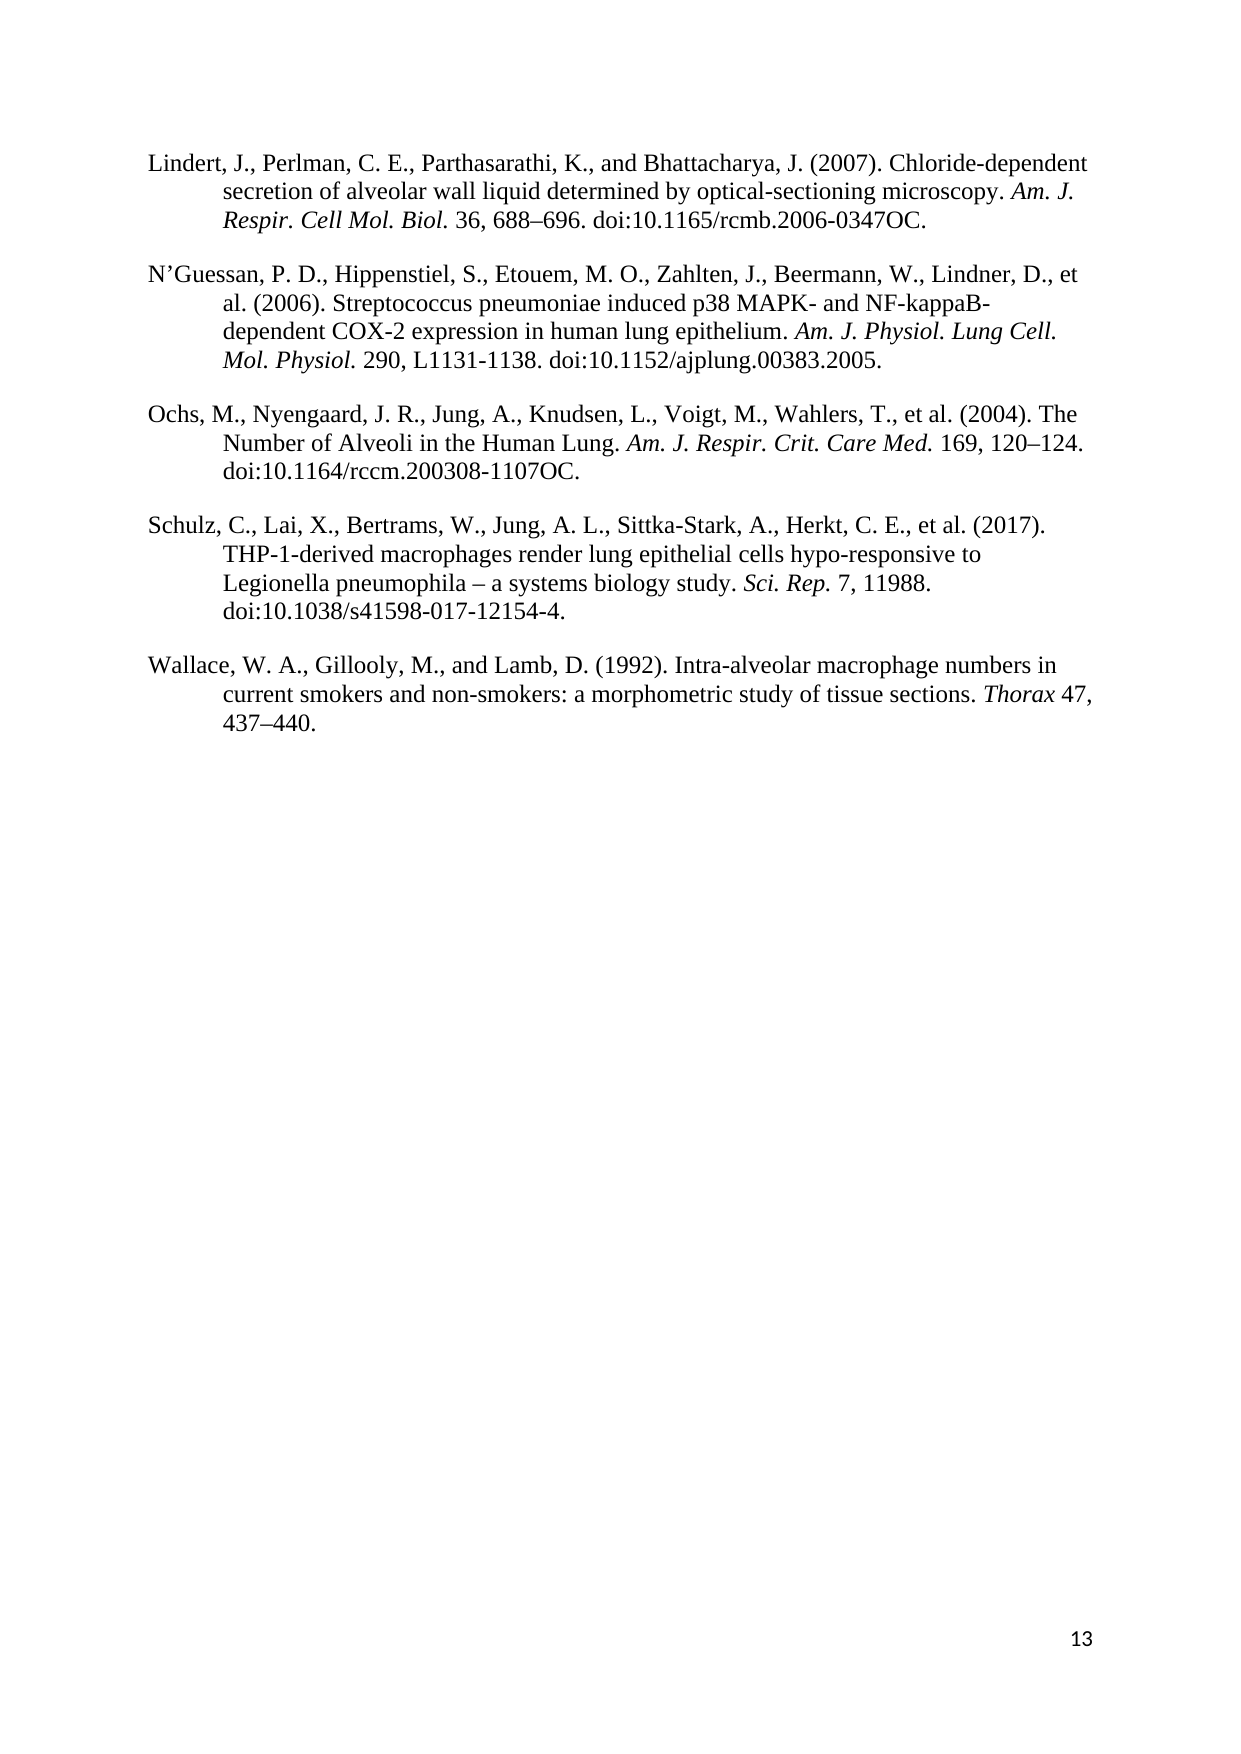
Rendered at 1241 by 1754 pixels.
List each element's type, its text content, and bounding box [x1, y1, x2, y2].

text Lindert, J., Perlman, C. E., Parthasarathi, K., and Bhattacharya, J. (2007). Chloride-dependent secretion of alveolar wall liquid determined by optical-sectioning microscopy. Am. J. Respir. Cell Mol. Biol. 36, 688–696. doi:10.1165/rcmb.2006-0347OC. [148, 148, 1093, 234]
text Wallace, W. A., Gillooly, M., and Lamb, D. (1992). Intra-alveolar macrophage numbers in current smokers and non-smokers: a morphometric study of tissue sections. Thorax 47, 437–440. [148, 650, 1093, 736]
text Schulz, C., Lai, X., Bertrams, W., Jung, A. L., Sittka-Stark, A., Herkt, C. E., et al. (2017). THP-1-derived macrophages render lung epithelial cells hypo-responsive to Legionella pneumophila – a systems biology study. Sci. Rep. 7, 11988. doi:10.1038/s41598-017-12154-4. [148, 510, 1093, 625]
text Ochs, M., Nyengaard, J. R., Jung, A., Knudsen, L., Voigt, M., Wahlers, T., et al. (2004). The Number of Alveoli in the Human Lung. Am. J. Respir. Crit. Care Med. 169, 120–124. doi:10.1164/rccm.200308-1107OC. [148, 399, 1093, 485]
text N’Guessan, P. D., Hippenstiel, S., Etouem, M. O., Zahlten, J., Beermann, W., Lindner, D., et al. (2006). Streptococcus pneumoniae induced p38 MAPK- and NF-kappaB-dependent COX-2 expression in human lung epithelium. Am. J. Physiol. Lung Cell. Mol. Physiol. 290, L1131-1138. doi:10.1152/ajplung.00383.2005. [148, 259, 1093, 374]
